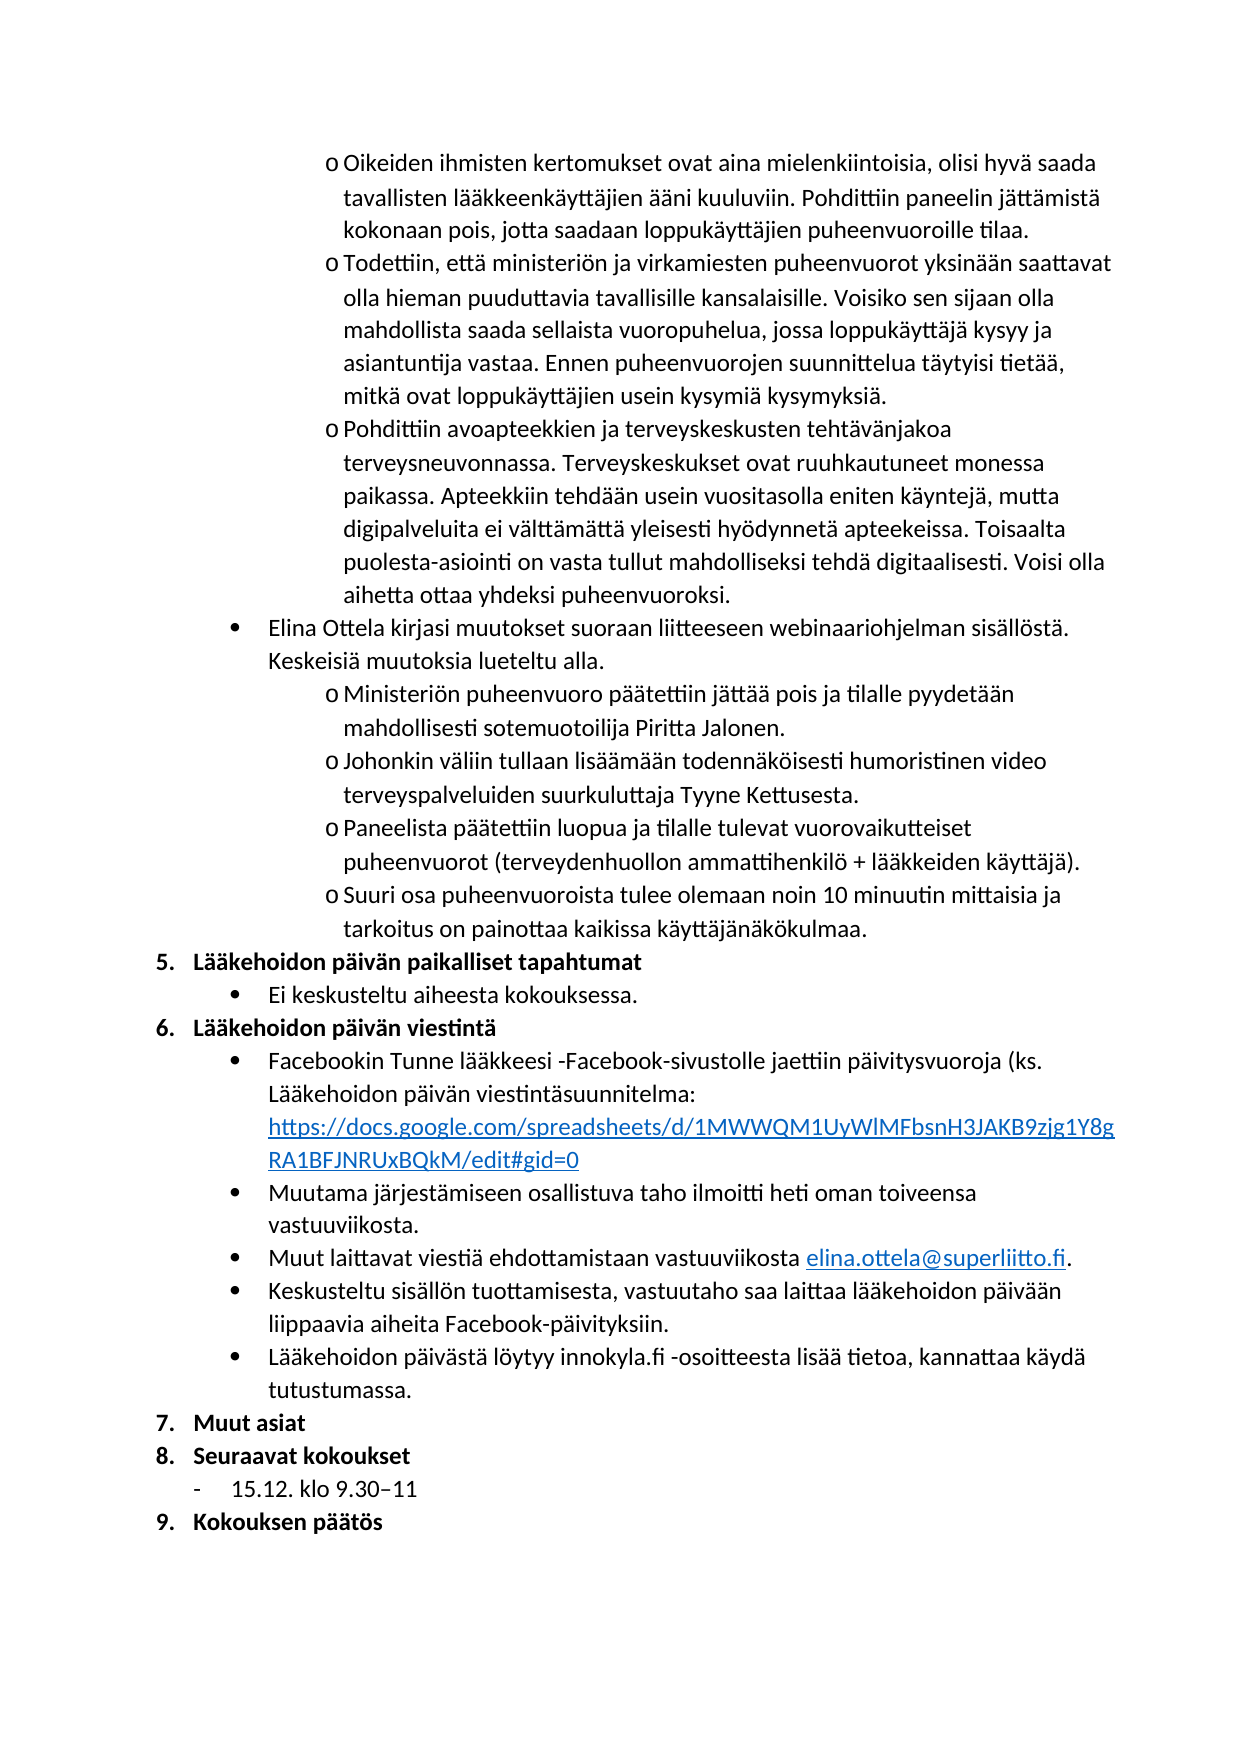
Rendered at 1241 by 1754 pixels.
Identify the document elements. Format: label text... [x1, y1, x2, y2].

list Johonkin väliin tullaan lisäämään todennäköisesti humoristinen video terveyspalveluiden suurkuluttaja Tyyne Kettusesta. [324, 745, 1122, 810]
list Muut asiat [156, 1407, 1122, 1438]
list Pohdittiin avoapteekkien ja terveyskeskusten tehtävänjakoa terveysneuvonnassa. Terveyskeskukset ovat ruuhkautuneet monessa paikassa. Apteekkiin tehdään usein vuositasolla eniten käyntejä, mutta digipalveluita ei välttämättä yleisesti hyödynnetä apteekeissa. Toisaalta puolesta-asiointi on vasta tullut mahdolliseksi tehdä digitaalisesti. Voisi olla aihetta ottaa yhdeksi puheenvuoroksi. [324, 413, 1122, 610]
list Oikeiden ihmisten kertomukset ovat aina mielenkiintoisia, olisi hyvä saada tavallisten lääkkeenkäyttäjien ääni kuuluviin. Pohdittiin paneelin jättämistä kokonaan pois, jotta saadaan loppukäyttäjien puheenvuoroille tilaa. [324, 148, 1122, 245]
list Keskusteltu sisällön tuottamisesta, vastuutaho saa laittaa lääkehoidon päivään liippaavia aiheita Facebook-päivityksiin. [231, 1276, 1122, 1339]
list Lääkehoidon päivän viestintä [156, 1012, 1122, 1043]
list Lääkehoidon päivän paikalliset tapahtumat [156, 946, 1122, 977]
list Muut laittavat viestiä ehdottamistaan vastuuviikosta elina.ottela@superliitto.fi. [231, 1243, 1122, 1273]
list Muutama järjestämiseen osallistuva taho ilmoitti heti oman toiveensa vastuuviikosta. [231, 1177, 1122, 1240]
list 15.12. klo 9.30–11 [193, 1473, 1122, 1503]
list Elina Ottela kirjasi muutokset suoraan liitteeseen webinaariohjelman sisällöstä. Keskeisiä muutoksia lueteltu alla. [231, 612, 1122, 676]
list Ministeriön puheenvuoro päätettiin jättää pois ja tilalle pyydetään mahdollisesti sotemuotoilija Piritta Jalonen. [324, 678, 1122, 743]
list Paneelista päätettiin luopua ja tilalle tulevat vuorovaikutteiset puheenvuorot (terveydenhuollon ammattihenkilö + lääkkeiden käyttäjä). [324, 812, 1122, 877]
list Suuri osa puheenvuoroista tulee olemaan noin 10 minuutin mittaisia ja tarkoitus on painottaa kaikissa käyttäjänäkökulmaa. [324, 879, 1122, 944]
list Kokouksen päätös [156, 1506, 1122, 1536]
list Seuraavat kokoukset [156, 1440, 1122, 1471]
list Lääkehoidon päivästä löytyy innokyla.fi -osoitteesta lisää tietoa, kannattaa käydä tutustumassa. [231, 1341, 1122, 1405]
list Facebookin Tunne lääkkeesi -Facebook-sivustolle jaettiin päivitysvuoroja (ks. Lääkehoidon päivän viestintäsuunnitelma: https://docs.google.com/spreadsheets/d/1MWWQM1UyWlMFbsnH3JAKB9zjg1Y8gRA1BFJNRUxBQkM/edit#gid=0 [231, 1045, 1122, 1174]
list Todettiin, että ministeriön ja virkamiesten puheenvuorot yksinään saattavat olla hieman puuduttavia tavallisille kansalaisille. Voisiko sen sijaan olla mahdollista saada sellaista vuoropuhelua, jossa loppukäyttäjä kysyy ja asiantuntija vastaa. Ennen puheenvuorojen suunnittelua täytyisi tietää, mitkä ovat loppukäyttäjien usein kysymiä kysymyksiä. [324, 248, 1122, 411]
list Ei keskusteltu aiheesta kokouksessa. [231, 979, 1122, 1010]
